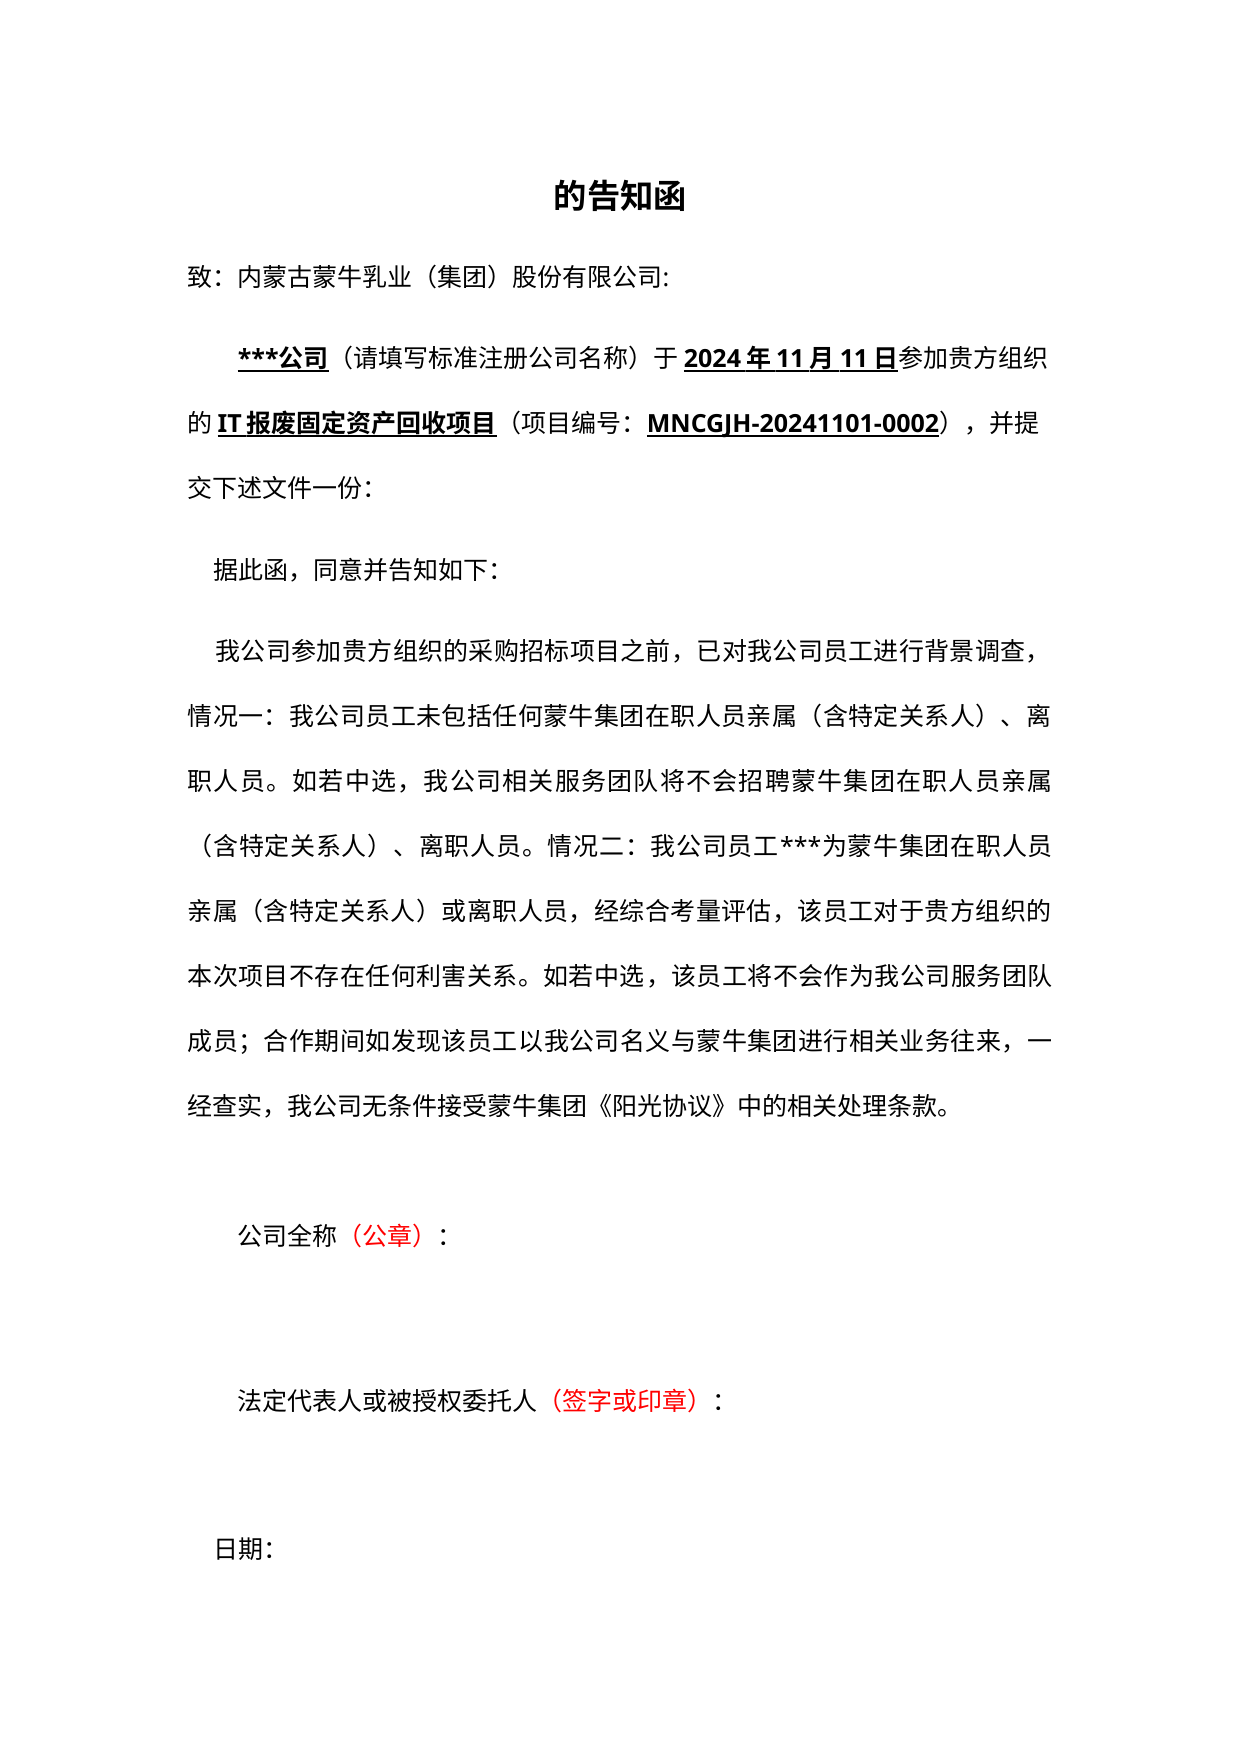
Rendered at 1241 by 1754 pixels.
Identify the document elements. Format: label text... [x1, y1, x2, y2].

text 法定代表人或被授权委托人（签字或印章）： [187, 1367, 1053, 1432]
text 日期： [187, 1515, 1053, 1580]
text 据此函，同意并告知如下： [187, 536, 1053, 601]
text 致：内蒙古蒙牛乳业（集团）股份有限公司: [187, 243, 1053, 308]
text 公司全称（公章）： [187, 1202, 1053, 1267]
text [187, 162, 1053, 227]
text 我公司参加贵方组织的采购招标项目之前，已对我公司员工进行背景调查，情况一：我公司员工未包括任何蒙牛集团在职人员亲属（含特定关系人）、离职人员。如若中选，我公司相关服务团队将不会招聘蒙牛集团在职人员亲属（含特定关系人）、离职人员。情况二：我公司员工***为蒙牛集团在职人员亲属（含特定关系人）或离职人员，经综合考量评估，该员工对于贵方组织的本次项目不存在任何利害关系。如若中选，该员工将不会作为我公司服务团队成员；合作期间如发现该员工以我公司名义与蒙牛集团进行相关业务往来，一经查实，我公司无条件接受蒙牛集团《阳光协议》中的相关处理条款。 [187, 617, 1053, 1137]
text ***公司（请填写标准注册公司名称）于2024年11月11日参加贵方组织的IT报废固定资产回收项目（项目编号：MNCGJH-20241101-0002），并提交下述文件一份： [187, 324, 1053, 519]
